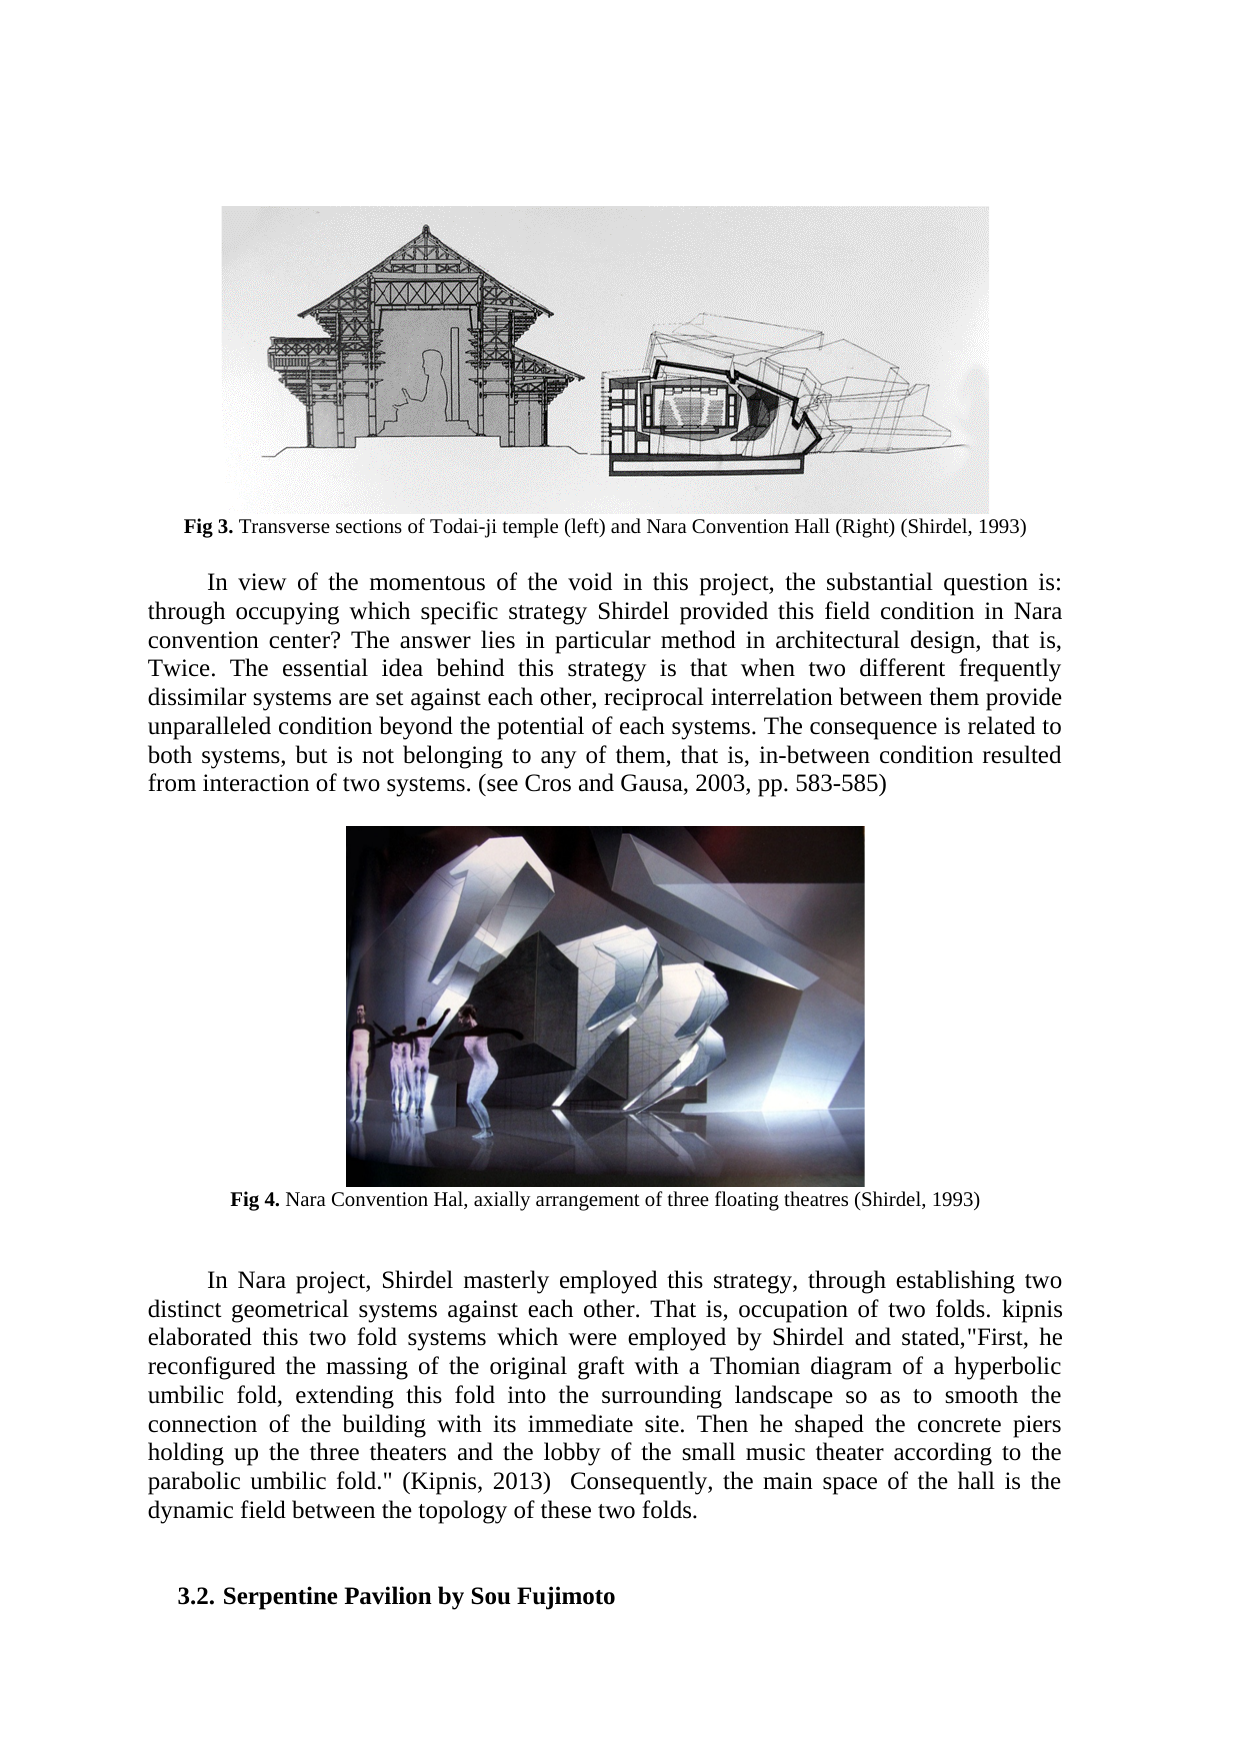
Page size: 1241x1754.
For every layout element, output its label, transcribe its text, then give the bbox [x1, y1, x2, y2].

text Fig 4. Nara Convention Hal, axially arrangement of three floating theatres (Shirdel, 1993) [148, 1187, 1063, 1211]
text Fig 3. Transverse sections of Todai-ji temple (left) and Nara Convention Hall (Right) (Shirdel, 1993) [148, 514, 1063, 538]
picture [221, 206, 990, 514]
list Serpentine Pavilion by Sou Fujimoto [177, 1581, 1063, 1610]
text In Nara project, Shirdel masterly employed this strategy, through establishing two distinct geometrical systems against each other. That is, occupation of two folds. kipnis elaborated this two fold systems which were employed by Shirdel and stated,"First, he reconfigured the massing of the original graft with a Thomian diagram of a hyperbolic umbilic fold, extending this fold into the surrounding landscape so as to smooth the connection of the building with its immediate site. Then he shaped the concrete piers holding up the three theaters and the lobby of the small music theater according to the parabolic umbilic fold." (Kipnis, 2013) Consequently, the main space of the hall is the dynamic field between the topology of these two folds. [148, 1265, 1063, 1524]
picture [346, 826, 865, 1187]
text In view of the momentous of the void in this project, the substantial question is: through occupying which specific strategy Shirdel provided this field condition in Nara convention center? The answer lies in particular method in architectural design, that is, Twice. The essential idea behind this strategy is that when two different frequently dissimilar systems are set against each other, reciprocal interrelation between them provide unparalleled condition beyond the potential of each systems. The consequence is related to both systems, but is not belonging to any of them, that is, in-between condition resulted from interaction of two systems. (see Cros and Gausa, 2003, pp. 583-585) [148, 567, 1063, 797]
